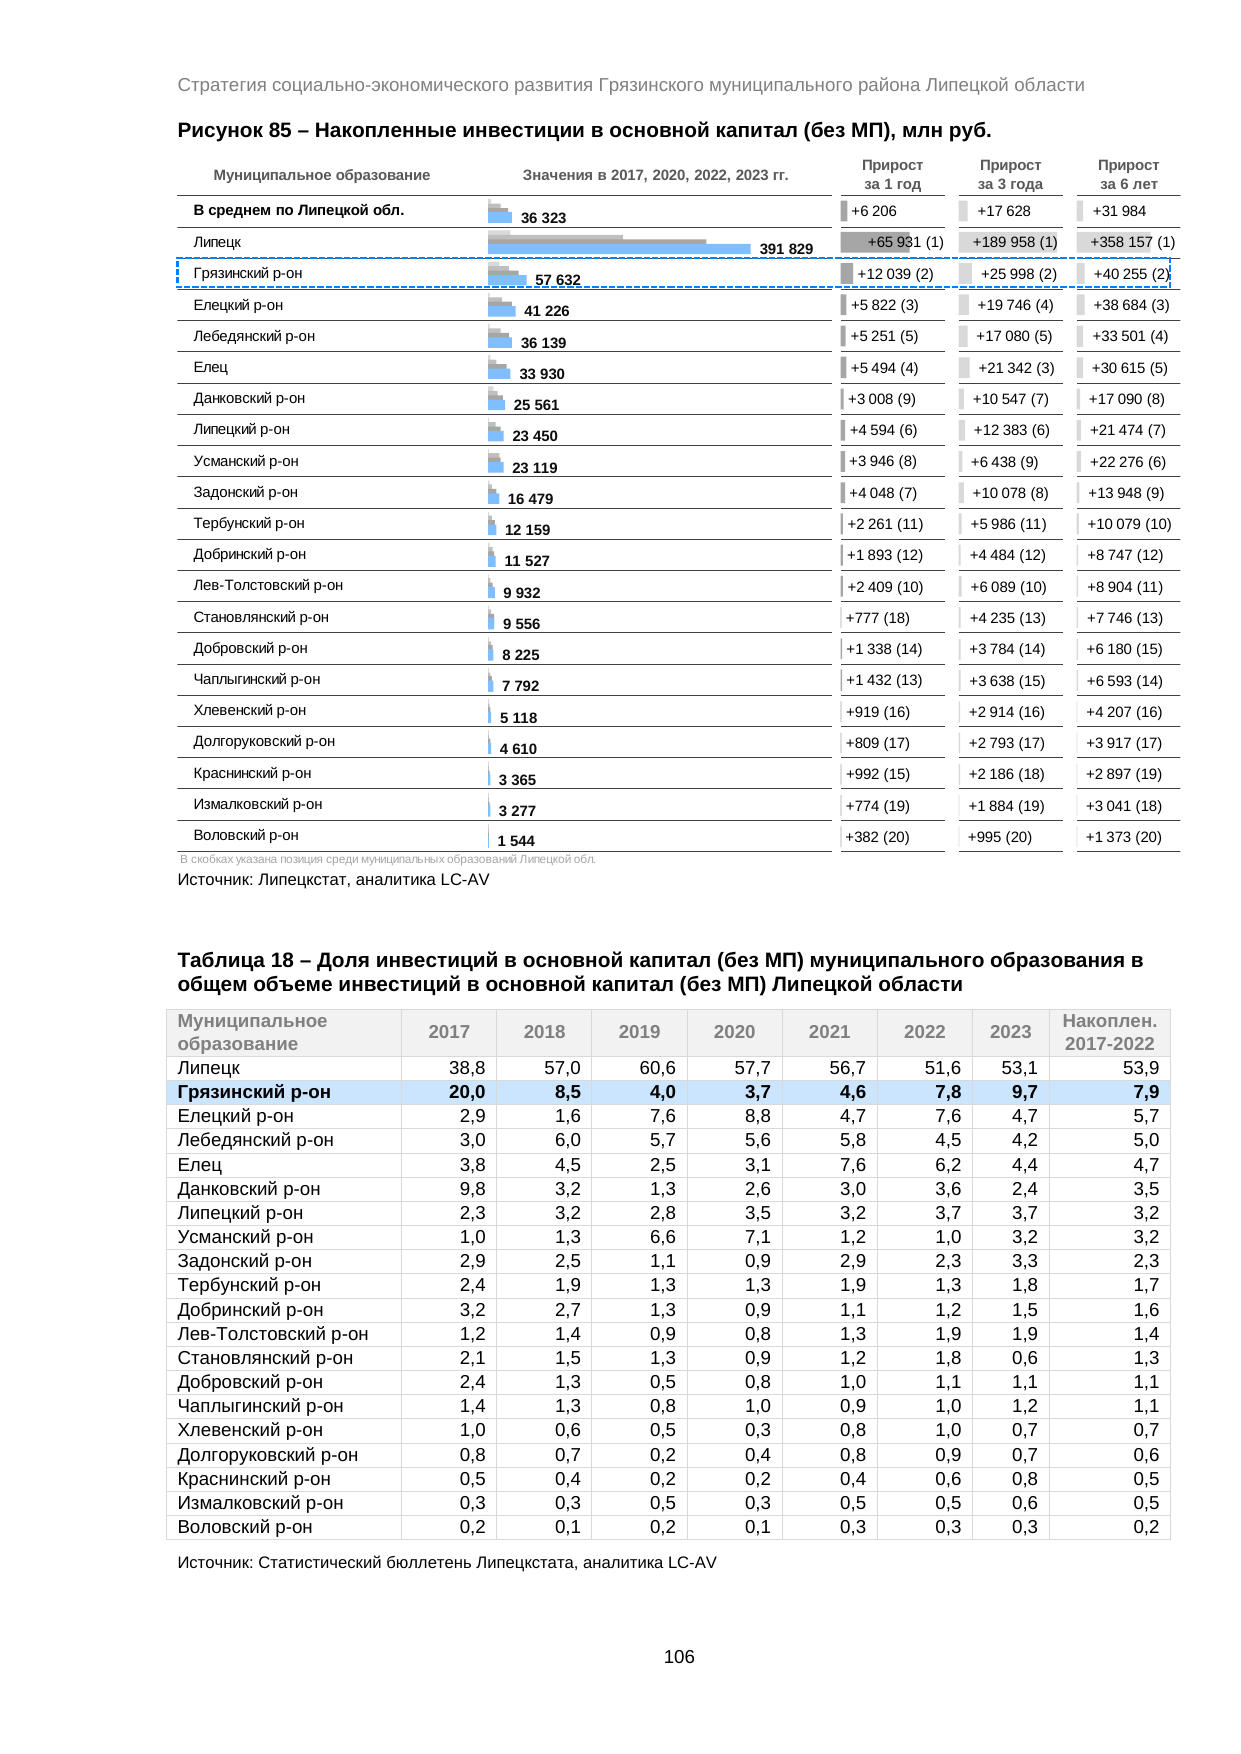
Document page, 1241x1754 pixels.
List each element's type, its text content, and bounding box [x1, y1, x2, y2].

table_cell Краснинский р-он [167, 1468, 401, 1491]
table_cell 3,2 [402, 1299, 496, 1322]
table_cell 60,6 [592, 1057, 687, 1080]
table_cell 5,7 [592, 1129, 687, 1152]
table_cell Добринский р-он [167, 1299, 401, 1322]
table_cell 0,9 [878, 1444, 972, 1467]
table_cell 1,4 [497, 1323, 591, 1346]
table_cell 0,5 [402, 1468, 496, 1491]
table_cell 1,1 [592, 1250, 687, 1273]
table_cell 7,6 [783, 1154, 877, 1177]
table_cell 1,4 [402, 1395, 496, 1418]
table_cell Усманский р-он [167, 1226, 401, 1249]
table_cell 0,2 [592, 1516, 687, 1539]
list Источник: Липецкстат, аналитика LC-AV [177, 870, 1181, 889]
table_cell 0,3 [688, 1419, 782, 1442]
table_cell 6,2 [878, 1154, 972, 1177]
table_cell 3,2 [1050, 1226, 1170, 1249]
text Таблица 18 – Доля инвестиций в основной капитал (без МП) муниципального образования в общем объеме инвестиций в основной капитал (без МП) Липецкой области [177, 948, 1181, 996]
table_cell 2,9 [402, 1105, 496, 1128]
table_cell Чаплыгинский р-он [167, 1395, 401, 1418]
table_cell 2,1 [402, 1347, 496, 1370]
table_cell 7,6 [592, 1105, 687, 1128]
table_cell 0,2 [688, 1468, 782, 1491]
table_cell 0,3 [973, 1516, 1049, 1539]
table_cell 4,6 [783, 1081, 877, 1104]
table_cell 2,4 [402, 1371, 496, 1394]
table_cell 0,3 [497, 1492, 591, 1515]
table_cell 1,2 [783, 1347, 877, 1370]
table_cell 51,6 [878, 1057, 972, 1080]
table_header 2018 [497, 1010, 591, 1056]
table_cell 53,1 [973, 1057, 1049, 1080]
table_cell Добровский р-он [167, 1371, 401, 1394]
table_cell Данковский р-он [167, 1178, 401, 1201]
table_cell Лев-Толстовский р-он [167, 1323, 401, 1346]
table_cell 0,7 [1050, 1419, 1170, 1442]
table_cell 3,2 [1050, 1202, 1170, 1225]
table_header 2021 [783, 1010, 877, 1056]
table_cell 0,9 [688, 1299, 782, 1322]
table_cell 1,0 [402, 1226, 496, 1249]
table_cell Лебедянский р-он [167, 1129, 401, 1152]
table_cell 0,5 [1050, 1492, 1170, 1515]
table_cell 20,0 [402, 1081, 496, 1104]
table_cell 6,6 [592, 1226, 687, 1249]
table_cell 1,3 [783, 1323, 877, 1346]
table_cell 56,7 [783, 1057, 877, 1080]
table_cell 3,2 [783, 1202, 877, 1225]
table_cell 2,7 [497, 1299, 591, 1322]
table_cell 1,0 [878, 1395, 972, 1418]
table_cell 0,5 [592, 1492, 687, 1515]
table_cell 9,8 [402, 1178, 496, 1201]
table_cell 1,6 [497, 1105, 591, 1128]
table_cell 0,4 [497, 1468, 591, 1491]
table_cell 2,8 [592, 1202, 687, 1225]
table_cell 0,8 [688, 1371, 782, 1394]
table_cell 9,7 [973, 1081, 1049, 1104]
table_cell 0,6 [1050, 1444, 1170, 1467]
table_cell 5,8 [783, 1129, 877, 1152]
table_cell 0,9 [783, 1395, 877, 1418]
table_cell 0,8 [783, 1444, 877, 1467]
table_cell 1,9 [973, 1323, 1049, 1346]
table_cell 2,9 [402, 1250, 496, 1273]
table_cell 0,2 [592, 1444, 687, 1467]
table_cell 0,6 [973, 1347, 1049, 1370]
table_cell 2,9 [783, 1250, 877, 1273]
table_cell 3,0 [783, 1178, 877, 1201]
table_cell 0,8 [402, 1444, 496, 1467]
table_cell 0,5 [783, 1492, 877, 1515]
table_cell 1,7 [1050, 1274, 1170, 1297]
table_cell 0,6 [878, 1468, 972, 1491]
table_cell Измалковский р-он [167, 1492, 401, 1515]
table_cell 0,7 [973, 1419, 1049, 1442]
table_cell 3,0 [402, 1129, 496, 1152]
table_cell 1,3 [592, 1274, 687, 1297]
table_cell 5,0 [1050, 1129, 1170, 1152]
table_cell 1,0 [783, 1371, 877, 1394]
table_cell 0,7 [973, 1444, 1049, 1467]
table_cell 1,3 [592, 1347, 687, 1370]
table_cell 0,9 [592, 1323, 687, 1346]
table_cell 1,5 [973, 1299, 1049, 1322]
table_cell Хлевенский р-он [167, 1419, 401, 1442]
table_cell 0,7 [497, 1444, 591, 1467]
table_cell Елецкий р-он [167, 1105, 401, 1128]
table_cell 3,7 [688, 1081, 782, 1104]
table_cell 4,0 [592, 1081, 687, 1104]
table_cell 38,8 [402, 1057, 496, 1080]
table_cell 0,1 [688, 1516, 782, 1539]
table_header 2017 [402, 1010, 496, 1056]
table_cell 6,0 [497, 1129, 591, 1152]
table_cell 0,8 [688, 1323, 782, 1346]
table_cell 1,5 [497, 1347, 591, 1370]
table_cell 2,3 [1050, 1250, 1170, 1273]
table_cell 1,3 [1050, 1347, 1170, 1370]
table_cell 2,4 [402, 1274, 496, 1297]
table_cell 1,1 [1050, 1371, 1170, 1394]
table_cell 1,1 [1050, 1395, 1170, 1418]
table_cell Липецк [167, 1057, 401, 1080]
table_cell 4,5 [878, 1129, 972, 1152]
table_cell 0,9 [688, 1250, 782, 1273]
table_cell 1,8 [973, 1274, 1049, 1297]
table_cell 0,2 [592, 1468, 687, 1491]
table_cell 1,9 [783, 1274, 877, 1297]
table_cell 2,3 [878, 1250, 972, 1273]
table_cell 1,3 [497, 1226, 591, 1249]
table_cell 3,6 [878, 1178, 972, 1201]
table_cell 1,1 [878, 1371, 972, 1394]
table_cell 3,2 [973, 1226, 1049, 1249]
table_cell 1,2 [783, 1226, 877, 1249]
table_cell 0,8 [973, 1468, 1049, 1491]
table_cell Становлянский р-он [167, 1347, 401, 1370]
table_cell 1,2 [402, 1323, 496, 1346]
table_cell 1,8 [878, 1347, 972, 1370]
table_cell 5,6 [688, 1129, 782, 1152]
table_cell 0,4 [783, 1468, 877, 1491]
table_cell 1,2 [973, 1395, 1049, 1418]
table_cell 0,9 [688, 1347, 782, 1370]
table_cell Липецкий р-он [167, 1202, 401, 1225]
table_cell 1,3 [497, 1371, 591, 1394]
table_cell 1,3 [497, 1395, 591, 1418]
table_cell 4,2 [973, 1129, 1049, 1152]
table_cell 3,2 [497, 1202, 591, 1225]
table_cell 2,6 [688, 1178, 782, 1201]
table_cell 2,3 [402, 1202, 496, 1225]
table_cell 3,5 [688, 1202, 782, 1225]
table_cell 3,8 [402, 1154, 496, 1177]
table_cell 1,3 [592, 1299, 687, 1322]
table_cell 1,9 [497, 1274, 591, 1297]
table_cell 0,5 [1050, 1468, 1170, 1491]
table_cell 1,0 [878, 1419, 972, 1442]
table_cell 0,5 [878, 1492, 972, 1515]
table_cell 0,1 [497, 1516, 591, 1539]
table_cell 0,8 [592, 1395, 687, 1418]
table_cell 0,3 [783, 1516, 877, 1539]
table_cell 3,1 [688, 1154, 782, 1177]
table_cell 0,4 [688, 1444, 782, 1467]
text Источник: Статистический бюллетень Липецкстата, аналитика LC-AV [177, 1553, 1181, 1572]
table_header 2023 [973, 1010, 1049, 1056]
table_header Муниципальное образование [167, 1010, 401, 1056]
table_cell 0,3 [688, 1492, 782, 1515]
table_cell 0,2 [1050, 1516, 1170, 1539]
table_cell 1,2 [878, 1299, 972, 1322]
table_cell 7,1 [688, 1226, 782, 1249]
table_cell 53,9 [1050, 1057, 1170, 1080]
table_cell 1,3 [878, 1274, 972, 1297]
table_cell 7,8 [878, 1081, 972, 1104]
table_cell 1,0 [688, 1395, 782, 1418]
table_cell Воловский р-он [167, 1516, 401, 1539]
table_cell 4,5 [497, 1154, 591, 1177]
table_cell 1,1 [783, 1299, 877, 1322]
table_cell 5,7 [1050, 1105, 1170, 1128]
table_cell 3,7 [878, 1202, 972, 1225]
table_cell 0,6 [973, 1492, 1049, 1515]
table_header 2020 [688, 1010, 782, 1056]
table_cell 3,7 [973, 1202, 1049, 1225]
table_header Накоплен. 2017-2022 [1050, 1010, 1170, 1056]
table_cell Долгоруковский р-он [167, 1444, 401, 1467]
table_cell 4,4 [973, 1154, 1049, 1177]
table_header 2019 [592, 1010, 687, 1056]
table_cell 1,0 [878, 1226, 972, 1249]
table_cell 0,6 [497, 1419, 591, 1442]
table_cell 1,1 [973, 1371, 1049, 1394]
table_cell 3,5 [1050, 1178, 1170, 1201]
table_cell 1,4 [1050, 1323, 1170, 1346]
table_cell 0,5 [592, 1419, 687, 1442]
table_cell 1,3 [592, 1178, 687, 1201]
table_cell Тербунский р-он [167, 1274, 401, 1297]
table_cell 0,3 [878, 1516, 972, 1539]
table_cell 3,3 [973, 1250, 1049, 1273]
table_cell 3,2 [497, 1178, 591, 1201]
table_cell 57,7 [688, 1057, 782, 1080]
table_cell 0,8 [783, 1419, 877, 1442]
table_cell 4,7 [783, 1105, 877, 1128]
table_cell 0,5 [592, 1371, 687, 1394]
table_cell 4,7 [973, 1105, 1049, 1128]
table_cell 4,7 [1050, 1154, 1170, 1177]
table_cell 7,9 [1050, 1081, 1170, 1104]
table_cell 0,2 [402, 1516, 496, 1539]
table_cell 2,5 [497, 1250, 591, 1273]
table_cell Задонский р-он [167, 1250, 401, 1273]
table_cell 8,5 [497, 1081, 591, 1104]
table_cell 2,4 [973, 1178, 1049, 1201]
table_cell 1,3 [688, 1274, 782, 1297]
table_cell 8,8 [688, 1105, 782, 1128]
table_cell 1,6 [1050, 1299, 1170, 1322]
table_cell 1,0 [402, 1419, 496, 1442]
table_cell 0,3 [402, 1492, 496, 1515]
table_cell 2,5 [592, 1154, 687, 1177]
table_cell 57,0 [497, 1057, 591, 1080]
table_cell Елец [167, 1154, 401, 1177]
table_cell 7,6 [878, 1105, 972, 1128]
table_header 2022 [878, 1010, 972, 1056]
table_cell 1,9 [878, 1323, 972, 1346]
table_cell Грязинский р-он [167, 1081, 401, 1104]
